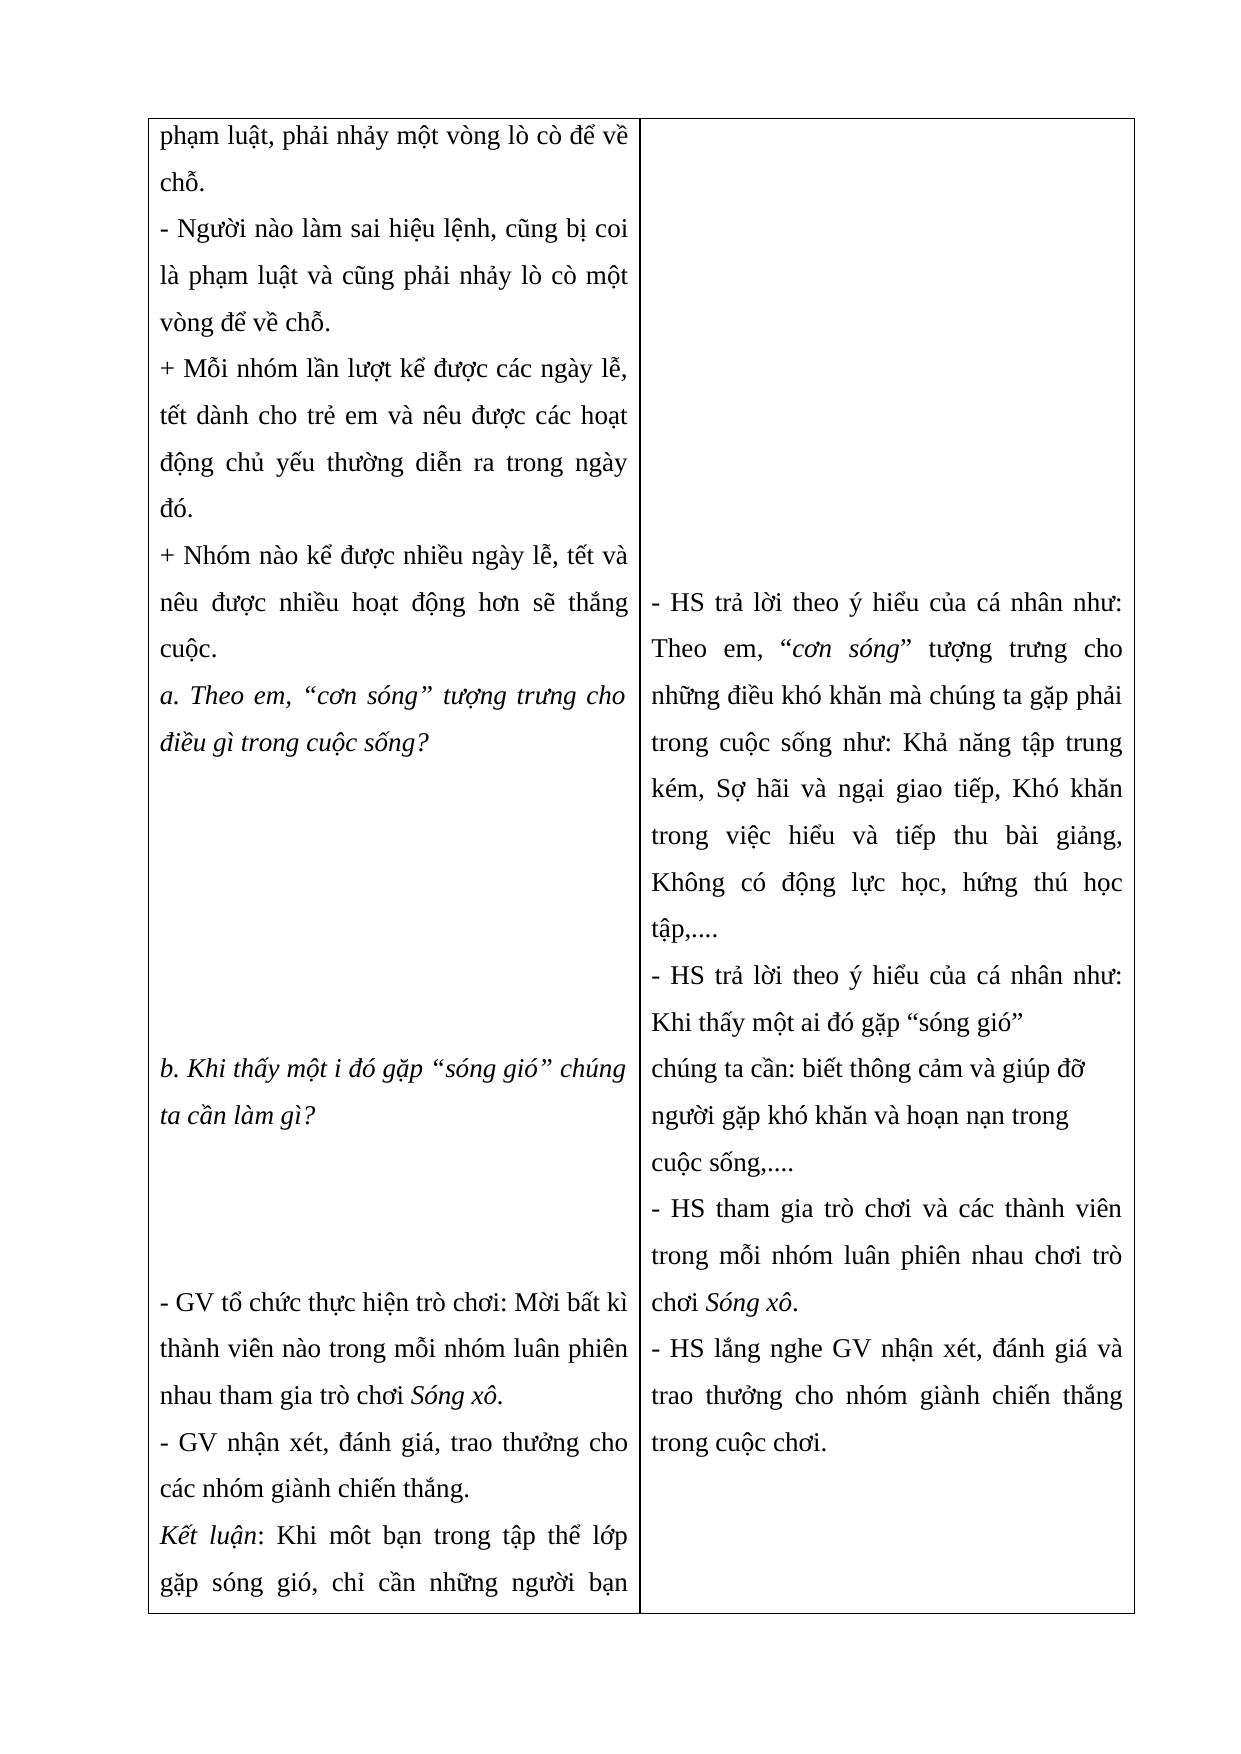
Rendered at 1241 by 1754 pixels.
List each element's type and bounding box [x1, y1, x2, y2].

table_cell [149, 119, 639, 1612]
table_cell [641, 119, 1134, 1612]
